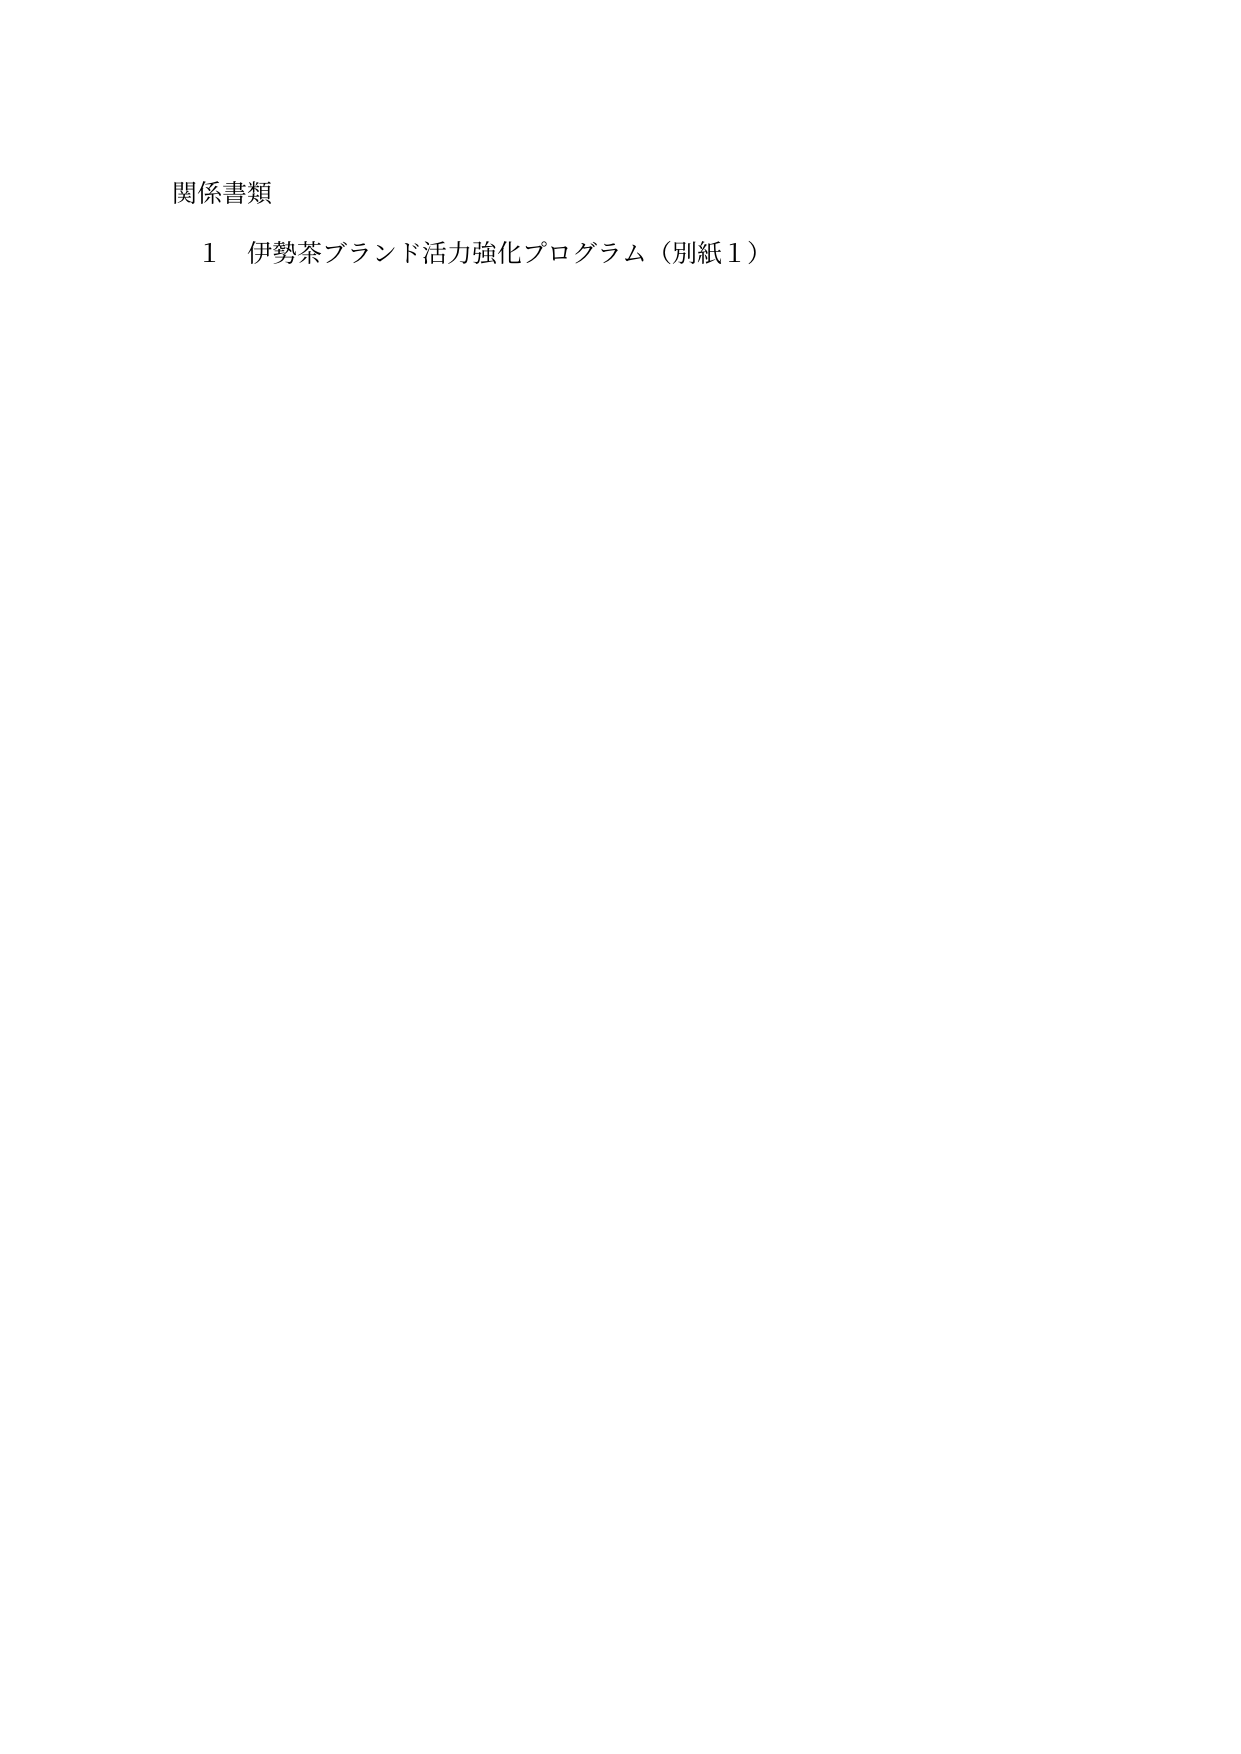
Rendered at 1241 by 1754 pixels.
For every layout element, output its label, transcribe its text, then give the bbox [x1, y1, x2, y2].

text １ 伊勢茶ブランド活力強化プログラム（別紙１） [148, 222, 1122, 281]
text 関係書類 [148, 162, 1122, 222]
